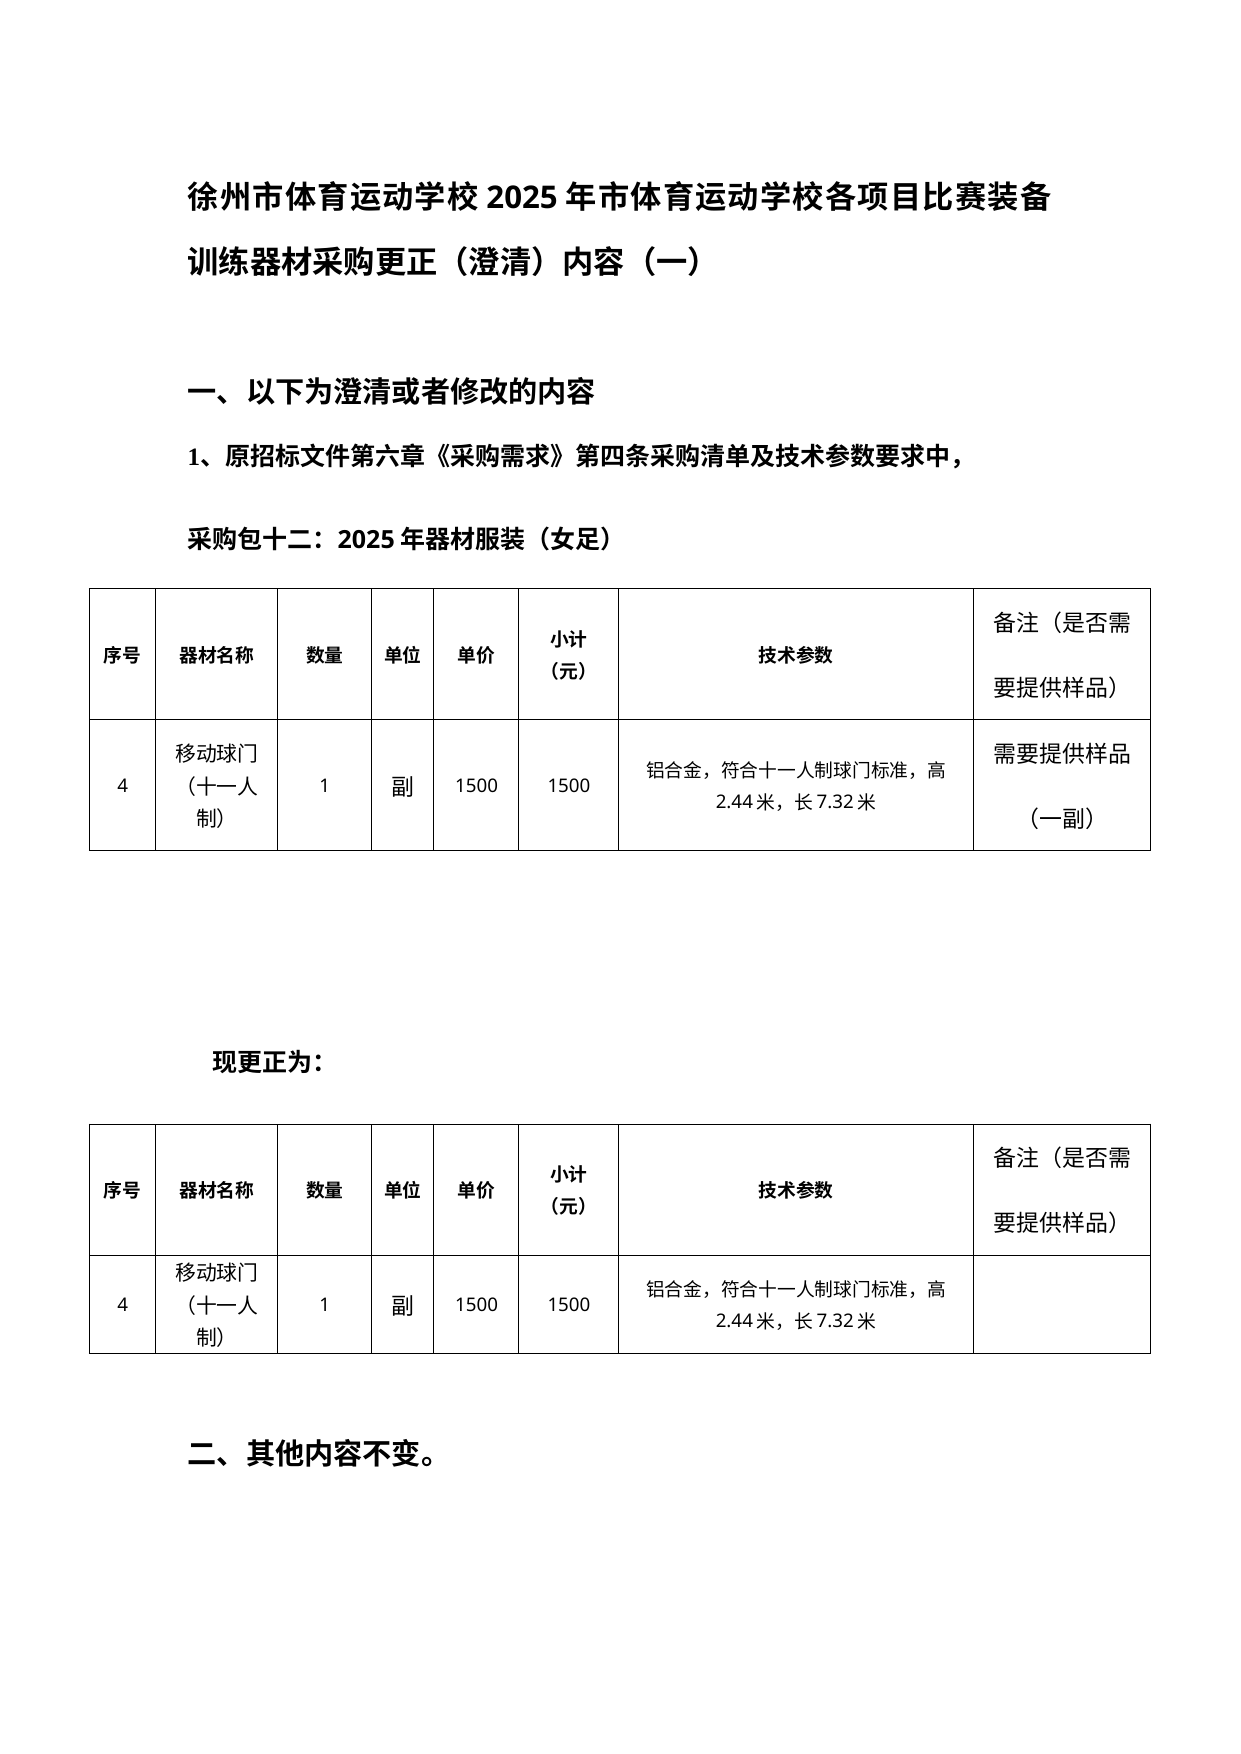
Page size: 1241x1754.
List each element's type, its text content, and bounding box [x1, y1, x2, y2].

table_header 单价 [434, 589, 518, 719]
table_cell 4 [90, 720, 155, 850]
table_header 单位 [372, 1125, 433, 1254]
table_cell 移动球门（十一人制） [156, 720, 277, 850]
table_header 单价 [434, 1125, 518, 1254]
table_cell 1500 [519, 720, 618, 850]
list 其他内容不变。 [187, 1419, 1053, 1484]
table_cell 1500 [519, 1256, 618, 1353]
table_cell 4 [90, 1256, 155, 1353]
table_cell 副 [372, 720, 433, 850]
table_header 小计（元） [519, 1125, 618, 1254]
subtitle 采购包十二：2025年器材服装（女足） [187, 505, 1053, 570]
table_header 技术参数 [619, 589, 973, 719]
table_cell 1 [278, 1256, 371, 1353]
table_header 序号 [90, 589, 155, 719]
table_cell 1500 [434, 1256, 518, 1353]
table_header 器材名称 [156, 589, 277, 719]
table_cell 铝合金，符合十一人制球门标准，高2.44米，长7.32米 [619, 720, 973, 850]
table_header 器材名称 [156, 1125, 277, 1254]
text 现更正为： [187, 1028, 903, 1093]
table_header 技术参数 [619, 1125, 973, 1254]
table_cell 1500 [434, 720, 518, 850]
table_cell [974, 1256, 1150, 1353]
table_header 数量 [278, 1125, 371, 1254]
table_cell 1 [278, 720, 371, 850]
table_header 数量 [278, 589, 371, 719]
table_header 单位 [372, 589, 433, 719]
table_cell 需要提供样品（一副） [974, 720, 1150, 850]
subtitle 1、原招标文件第六章《采购需求》第四条采购清单及技术参数要求中， [187, 422, 1053, 487]
table_cell 副 [372, 1256, 433, 1353]
table_cell 铝合金，符合十一人制球门标准，高2.44米，长7.32米 [619, 1256, 973, 1353]
table_header 小计（元） [519, 589, 618, 719]
table_cell 移动球门（十一人制） [156, 1256, 277, 1353]
table_header 备注（是否需要提供样品） [974, 1125, 1150, 1254]
table_header 序号 [90, 1125, 155, 1254]
text 徐州市体育运动学校2025年市体育运动学校各项目比赛装备、训练器材采购更正（澄清）内容（一） [187, 162, 1053, 292]
table_header 备注（是否需要提供样品） [974, 589, 1150, 719]
text 一、以下为澄清或者修改的内容 [187, 357, 1053, 422]
